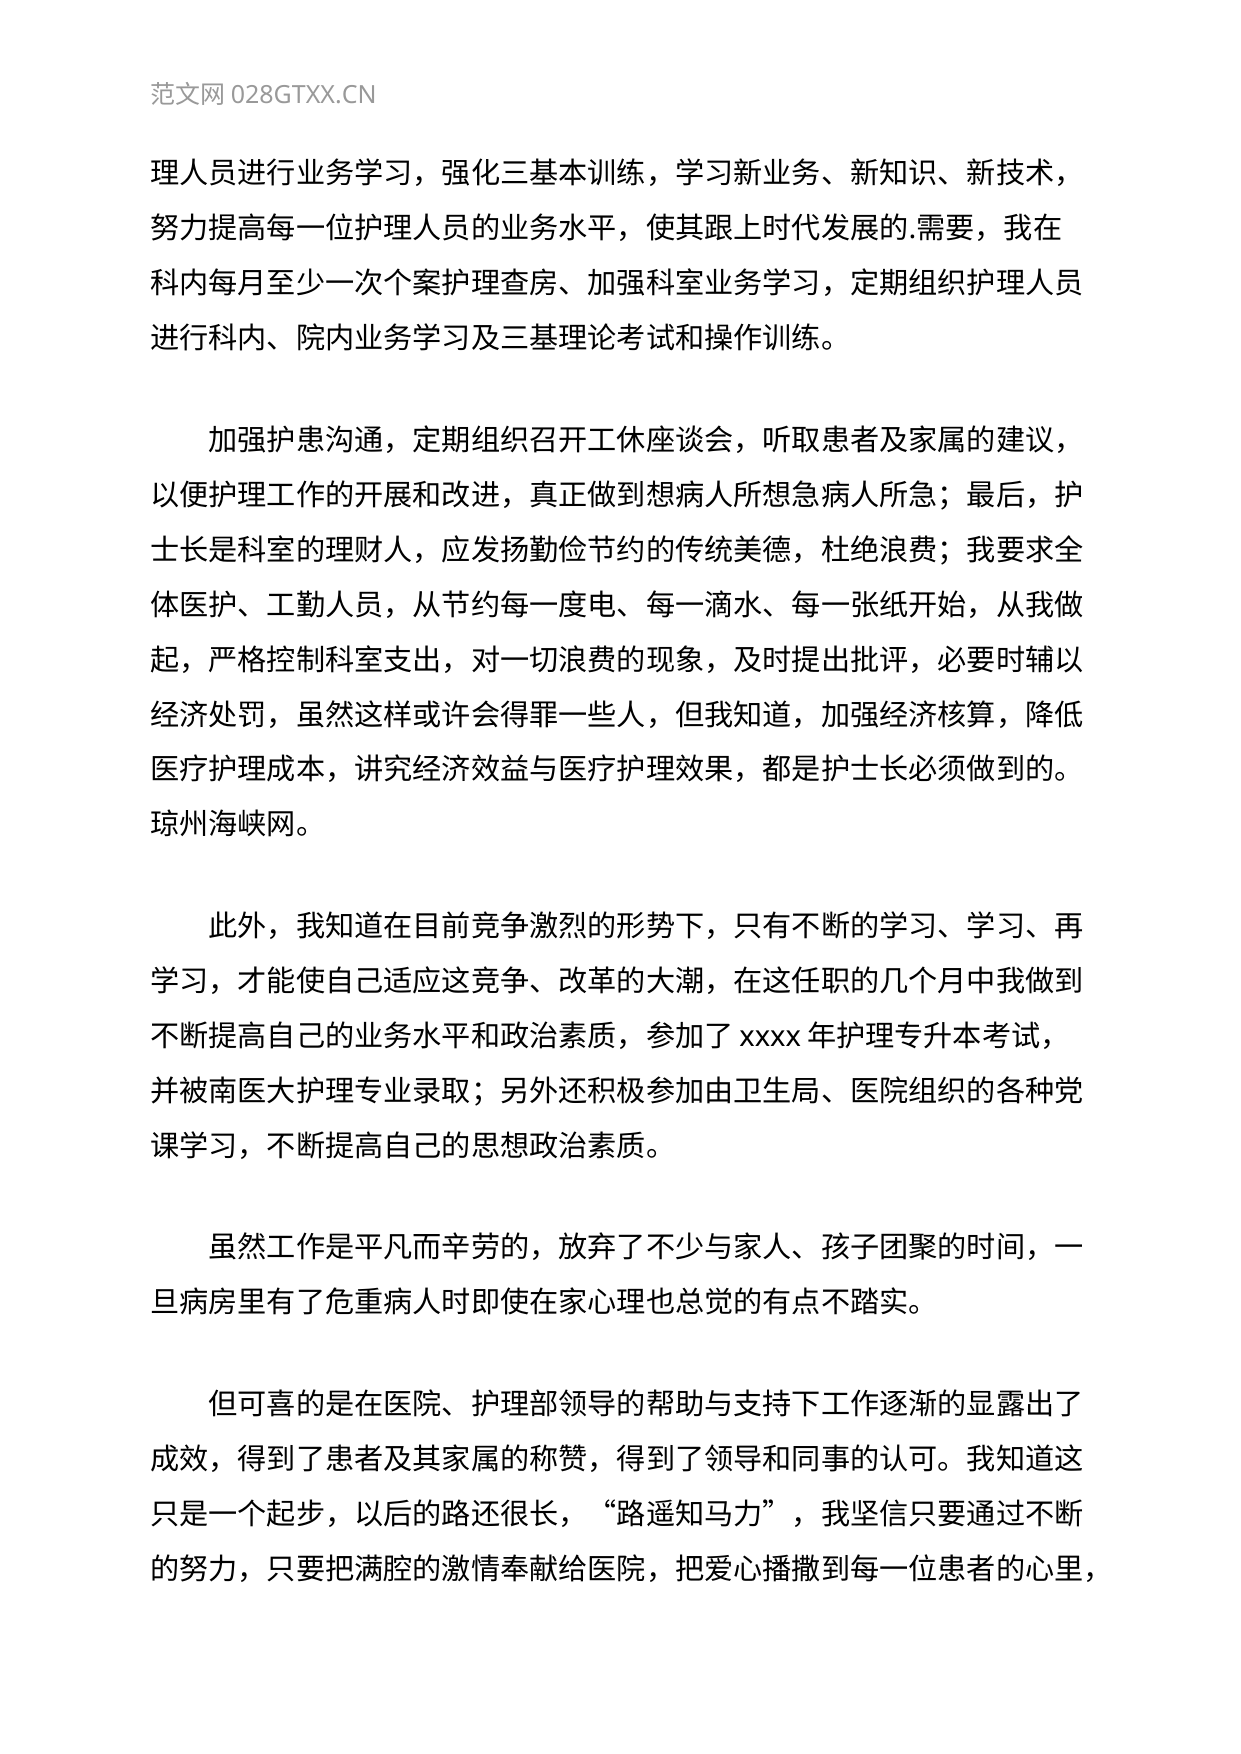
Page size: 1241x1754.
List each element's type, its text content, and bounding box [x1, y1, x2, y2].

text 虽然工作是平凡而辛劳的，放弃了不少与家人、孩子团聚的时间，一旦病房里有了危重病人时即使在家心理也总觉的有点不踏实。 [150, 1224, 1090, 1321]
text 此外，我知道在目前竞争激烈的形势下，只有不断的学习、学习、再学习，才能使自己适应这竞争、改革的大潮，在这任职的几个月中我做到不断提高自己的业务水平和政治素质，参加了xxxx年护理专升本考试，并被南医大护理专业录取；另外还积极参加由卫生局、医院组织的各种党课学习，不断提高自己的思想政治素质。 [150, 903, 1090, 1164]
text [150, 150, 1090, 357]
text 加强护患沟通，定期组织召开工休座谈会，听取患者及家属的建议，以便护理工作的开展和改进，真正做到想病人所想急病人所急；最后，护士长是科室的理财人，应发扬勤俭节约的传统美德，杜绝浪费；我要求全体医护、工勤人员，从节约每一度电、每一滴水、每一张纸开始，从我做起，严格控制科室支出，对一切浪费的现象，及时提出批评，必要时辅以经济处罚，虽然这样或许会得罪一些人，但我知道，加强经济核算，降低医疗护理成本，讲究经济效益与医疗护理效果，都是护士长必须做到的。琼州海峡网。 [150, 417, 1090, 843]
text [150, 1381, 1090, 1588]
